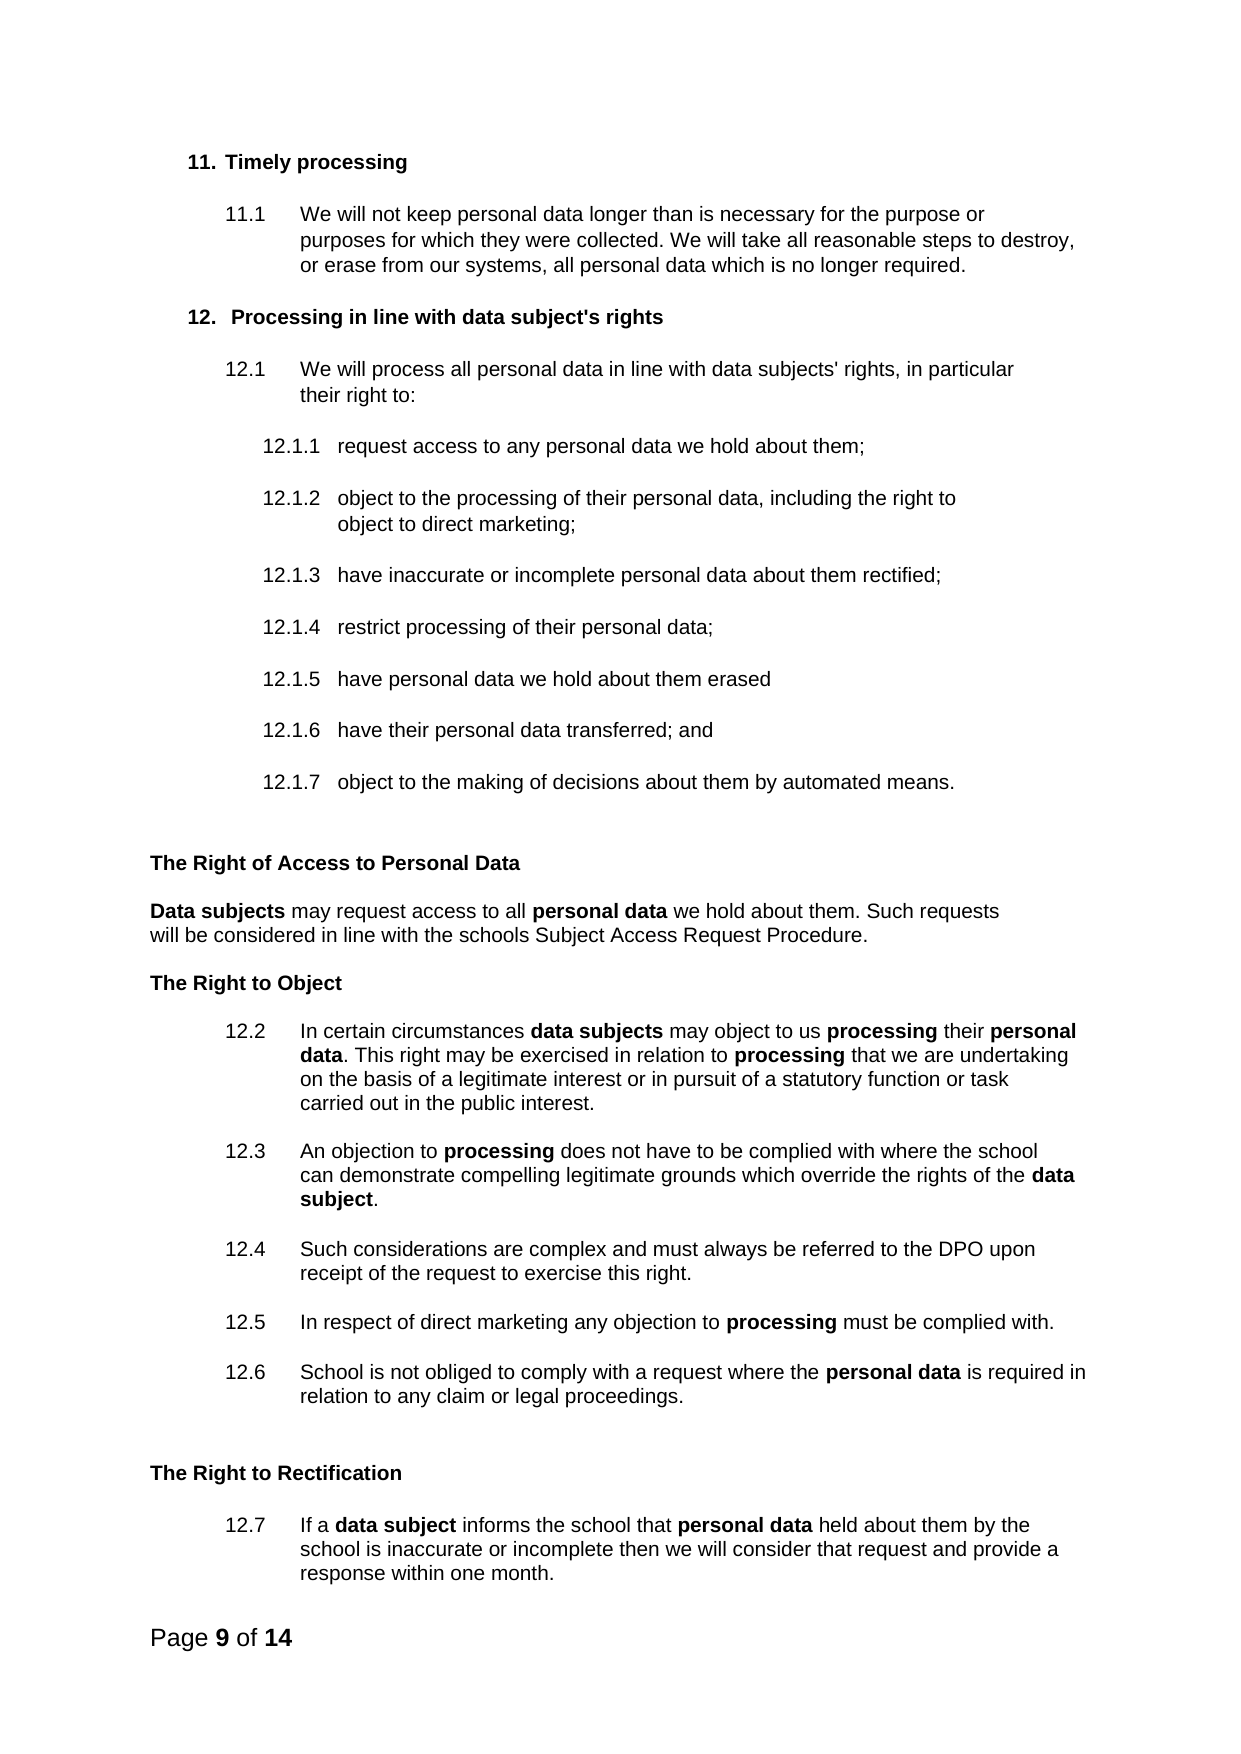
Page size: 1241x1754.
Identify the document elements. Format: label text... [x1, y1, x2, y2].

list Such considerations are complex and must always be referred to the DPO upon receipt of the request to exercise this right. [225, 1236, 1090, 1284]
list request access to any personal data we hold about them; [262, 434, 1090, 458]
list We will not keep personal data longer than is necessary for the purpose or purposes for which they were collected. We will take all reasonable steps to destroy, or erase from our systems, all personal data which is no longer required. [225, 202, 1090, 277]
list If a data subject informs the school that personal data held about them by the school is inaccurate or incomplete then we will consider that request and provide a response within one month. [225, 1513, 1090, 1585]
list In certain circumstances data subjects may object to us processing their personal data. This right may be exercised in relation to processing that we are undertaking on the basis of a legitimate interest or in pursuit of a statutory function or task carried out in the public interest. [225, 1019, 1090, 1115]
list An objection to processing does not have to be complied with where the school can demonstrate compelling legitimate grounds which override the rights of the data subject. [225, 1139, 1090, 1211]
text The Right to Object [150, 947, 1090, 995]
text The Right to Rectification [150, 1461, 1090, 1484]
list Timely processing [187, 150, 1090, 174]
list object to the making of decisions about them by automated means. [262, 770, 1090, 825]
list School is not obliged to comply with a request where the personal data is required in relation to any claim or legal proceedings. [225, 1360, 1090, 1408]
text The Right of Access to Personal Data [150, 851, 1090, 875]
list have their personal data transferred; and [262, 718, 1090, 742]
list object to the processing of their personal data, including the right to object to direct marketing; [262, 486, 1090, 536]
text Data subjects may request access to all personal data we hold about them. Such requests will be considered in line with the schools Subject Access Request Procedure. [150, 875, 1090, 947]
list restrict processing of their personal data; [262, 615, 1090, 639]
list We will process all personal data in line with data subjects' rights, in particular their right to: [225, 357, 1090, 406]
list have personal data we hold about them erased [262, 667, 1090, 691]
list Processing in line with data subject's rights [187, 305, 1090, 329]
list In respect of direct marketing any objection to processing must be complied with. [225, 1310, 1090, 1334]
list have inaccurate or incomplete personal data about them rectified; [262, 563, 1090, 587]
